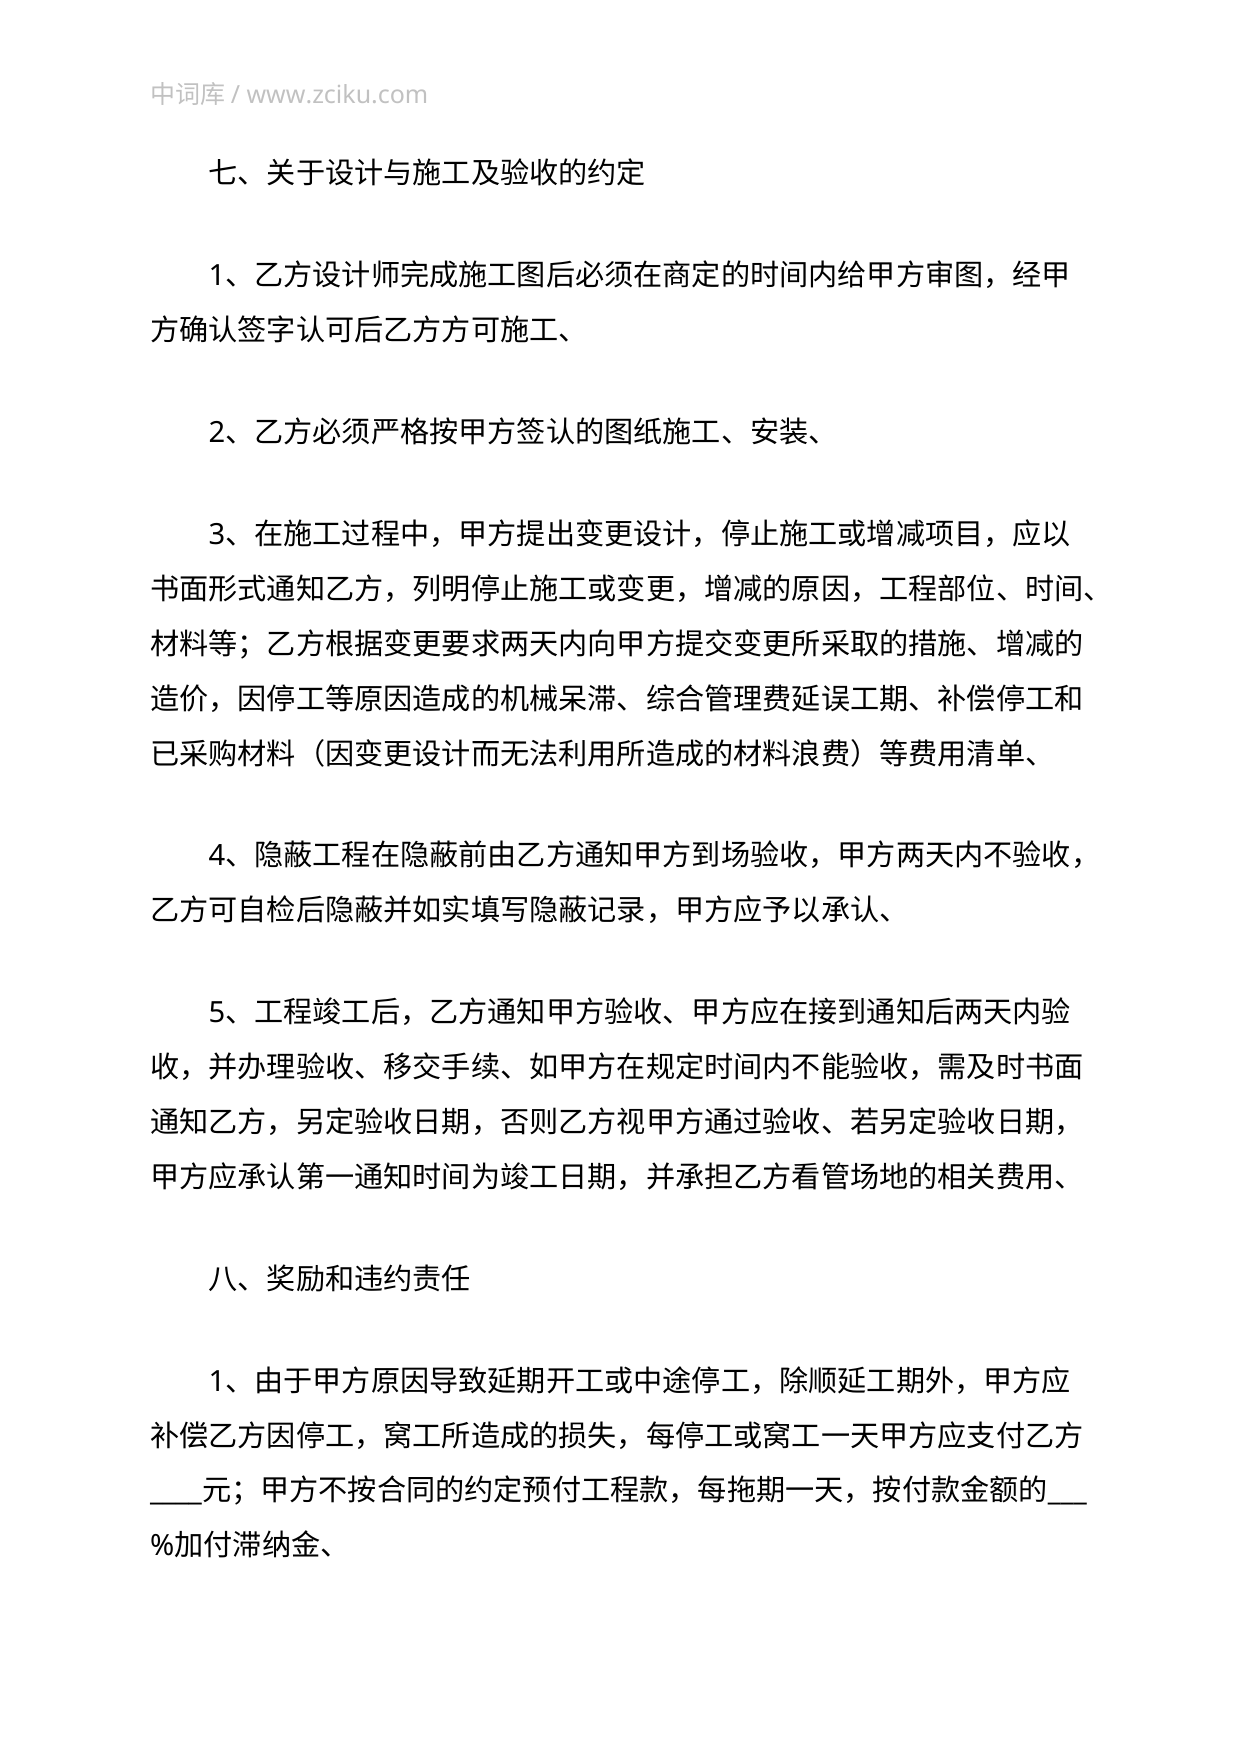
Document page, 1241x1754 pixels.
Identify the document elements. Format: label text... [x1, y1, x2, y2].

text 八、奖励和违约责任 [150, 1255, 1090, 1298]
text 3、在施工过程中，甲方提出变更设计，停止施工或增减项目，应以书面形式通知乙方，列明停止施工或变更，增减的原因，工程部位、时间、材料等；乙方根据变更要求两天内向甲方提交变更所采取的措施、增减的造价，因停工等原因造成的机械呆滞、综合管理费延误工期、补偿停工和已采购材料（因变更设计而无法利用所造成的材料浪费）等费用清单、 [150, 511, 1090, 772]
text 七、关于设计与施工及验收的约定 [150, 150, 1090, 192]
text 2、乙方必须严格按甲方签认的图纸施工、安装、 [150, 408, 1090, 451]
text 1、乙方设计师完成施工图后必须在商定的时间内给甲方审图，经甲方确认签字认可后乙方方可施工、 [150, 252, 1090, 349]
text 4、隐蔽工程在隐蔽前由乙方通知甲方到场验收，甲方两天内不验收，乙方可自检后隐蔽并如实填写隐蔽记录，甲方应予以承认、 [150, 832, 1090, 929]
text 5、工程竣工后，乙方通知甲方验收、甲方应在接到通知后两天内验收，并办理验收、移交手续、如甲方在规定时间内不能验收，需及时书面通知乙方，另定验收日期，否则乙方视甲方通过验收、若另定验收日期，甲方应承认第一通知时间为竣工日期，并承担乙方看管场地的相关费用、 [150, 989, 1090, 1196]
text 1、由于甲方原因导致延期开工或中途停工，除顺延工期外，甲方应补偿乙方因停工，窝工所造成的损失，每停工或窝工一天甲方应支付乙方____元；甲方不按合同的约定预付工程款，每拖期一天，按付款金额的___%加付滞纳金、 [150, 1357, 1090, 1564]
